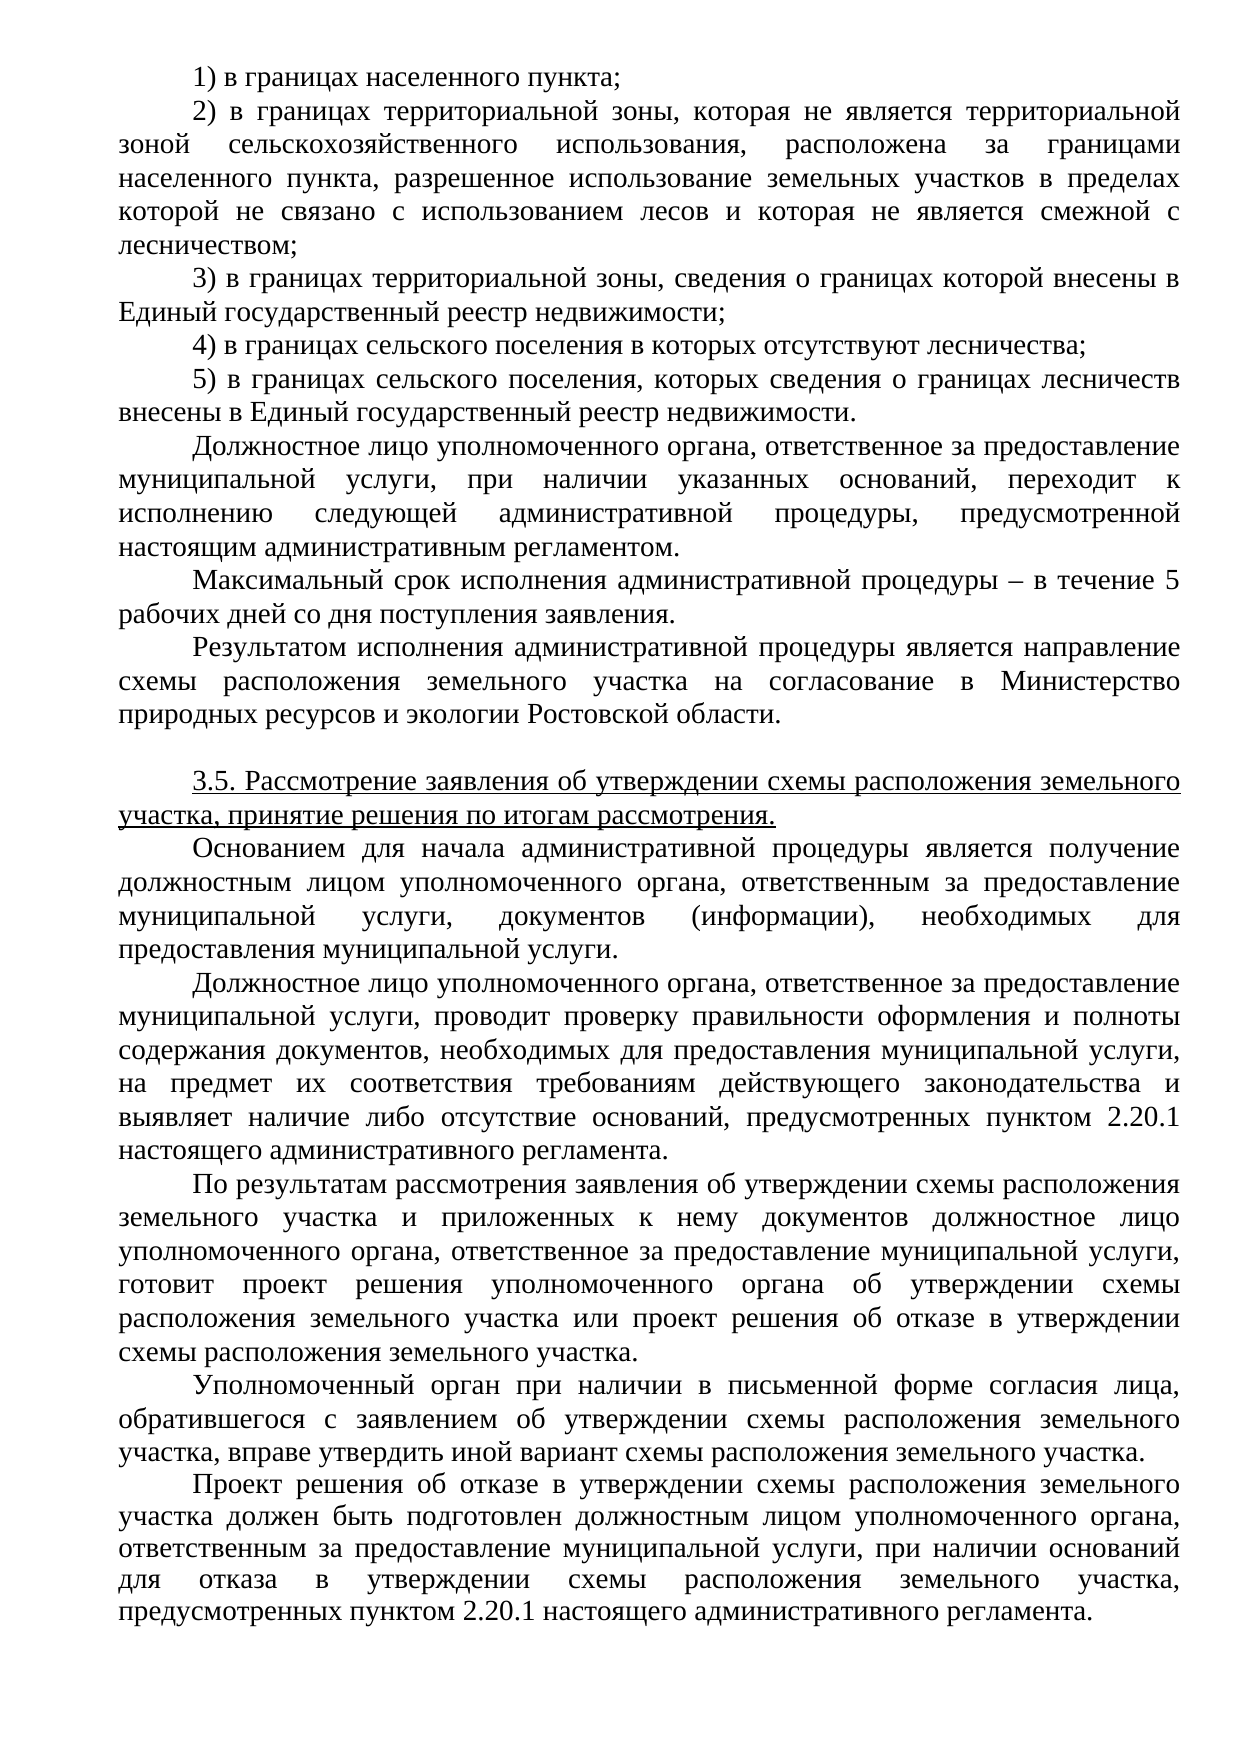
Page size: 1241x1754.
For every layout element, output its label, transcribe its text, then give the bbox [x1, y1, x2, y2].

text 1) в границах населенного пункта; [118, 59, 1181, 93]
text 5) в границах сельского поселения, которых сведения о границах лесничеств внесены в Единый государственный реестр недвижимости. [118, 361, 1181, 428]
text 3) в границах территориальной зоны, сведения о границах которой внесены в Единый государственный реестр недвижимости; [118, 260, 1181, 327]
text По результатам рассмотрения заявления об утверждении схемы расположения земельного участка и приложенных к нему документов должностное лицо уполномоченного органа, ответственное за предоставление муниципальной услуги, готовит проект решения уполномоченного органа об утверждении схемы расположения земельного участка или проект решения об отказе в утверждении схемы расположения земельного участка. [118, 1166, 1181, 1367]
text 2) в границах территориальной зоны, которая не является территориальной зоной сельскохозяйственного использования, расположена за границами населенного пункта, разрешенное использование земельных участков в пределах которой не связано с использованием лесов и которая не является смежной с лесничеством; [118, 93, 1181, 260]
text Основанием для начала административной процедуры является получение должностным лицом уполномоченного органа, ответственным за предоставление муниципальной услуги, документов (информации), необходимых для предоставления муниципальной услуги. [118, 831, 1181, 965]
text Результатом исполнения административной процедуры является направление схемы расположения земельного участка на согласование в Министерство природных ресурсов и экологии Ростовской области. [118, 629, 1181, 730]
text Должностное лицо уполномоченного органа, ответственное за предоставление муниципальной услуги, проводит проверку правильности оформления и полноты содержания документов, необходимых для предоставления муниципальной услуги, на предмет их соответствия требованиям действующего законодательства и выявляет наличие либо отсутствие оснований, предусмотренных пунктом 2.20.1 настоящего административного регламента. [118, 965, 1181, 1166]
text 3.5. Рассмотрение заявления об утверждении схемы расположения земельного участка, принятие решения по итогам рассмотрения. [118, 763, 1181, 831]
text 4) в границах сельского поселения в которых отсутствуют лесничества; [118, 327, 1181, 361]
text Должностное лицо уполномоченного органа, ответственное за предоставление муниципальной услуги, при наличии указанных оснований, переходит к исполнению следующей административной процедуры, предусмотренной настоящим административным регламентом. [118, 428, 1181, 562]
text Уполномоченный орган при наличии в письменной форме согласия лица, обратившегося с заявлением об утверждении схемы расположения земельного участка, вправе утвердить иной вариант схемы расположения земельного участка. [118, 1367, 1181, 1468]
text Проект решения об отказе в утверждении схемы расположения земельного участка должен быть подготовлен должностным лицом уполномоченного органа, ответственным за предоставление муниципальной услуги, при наличии оснований для отказа в утверждении схемы расположения земельного участка, предусмотренных пунктом 2.20.1 настоящего административного регламента. [118, 1468, 1181, 1627]
text Максимальный срок исполнения административной процедуры – в течение 5 рабочих дней со дня поступления заявления. [118, 562, 1181, 629]
